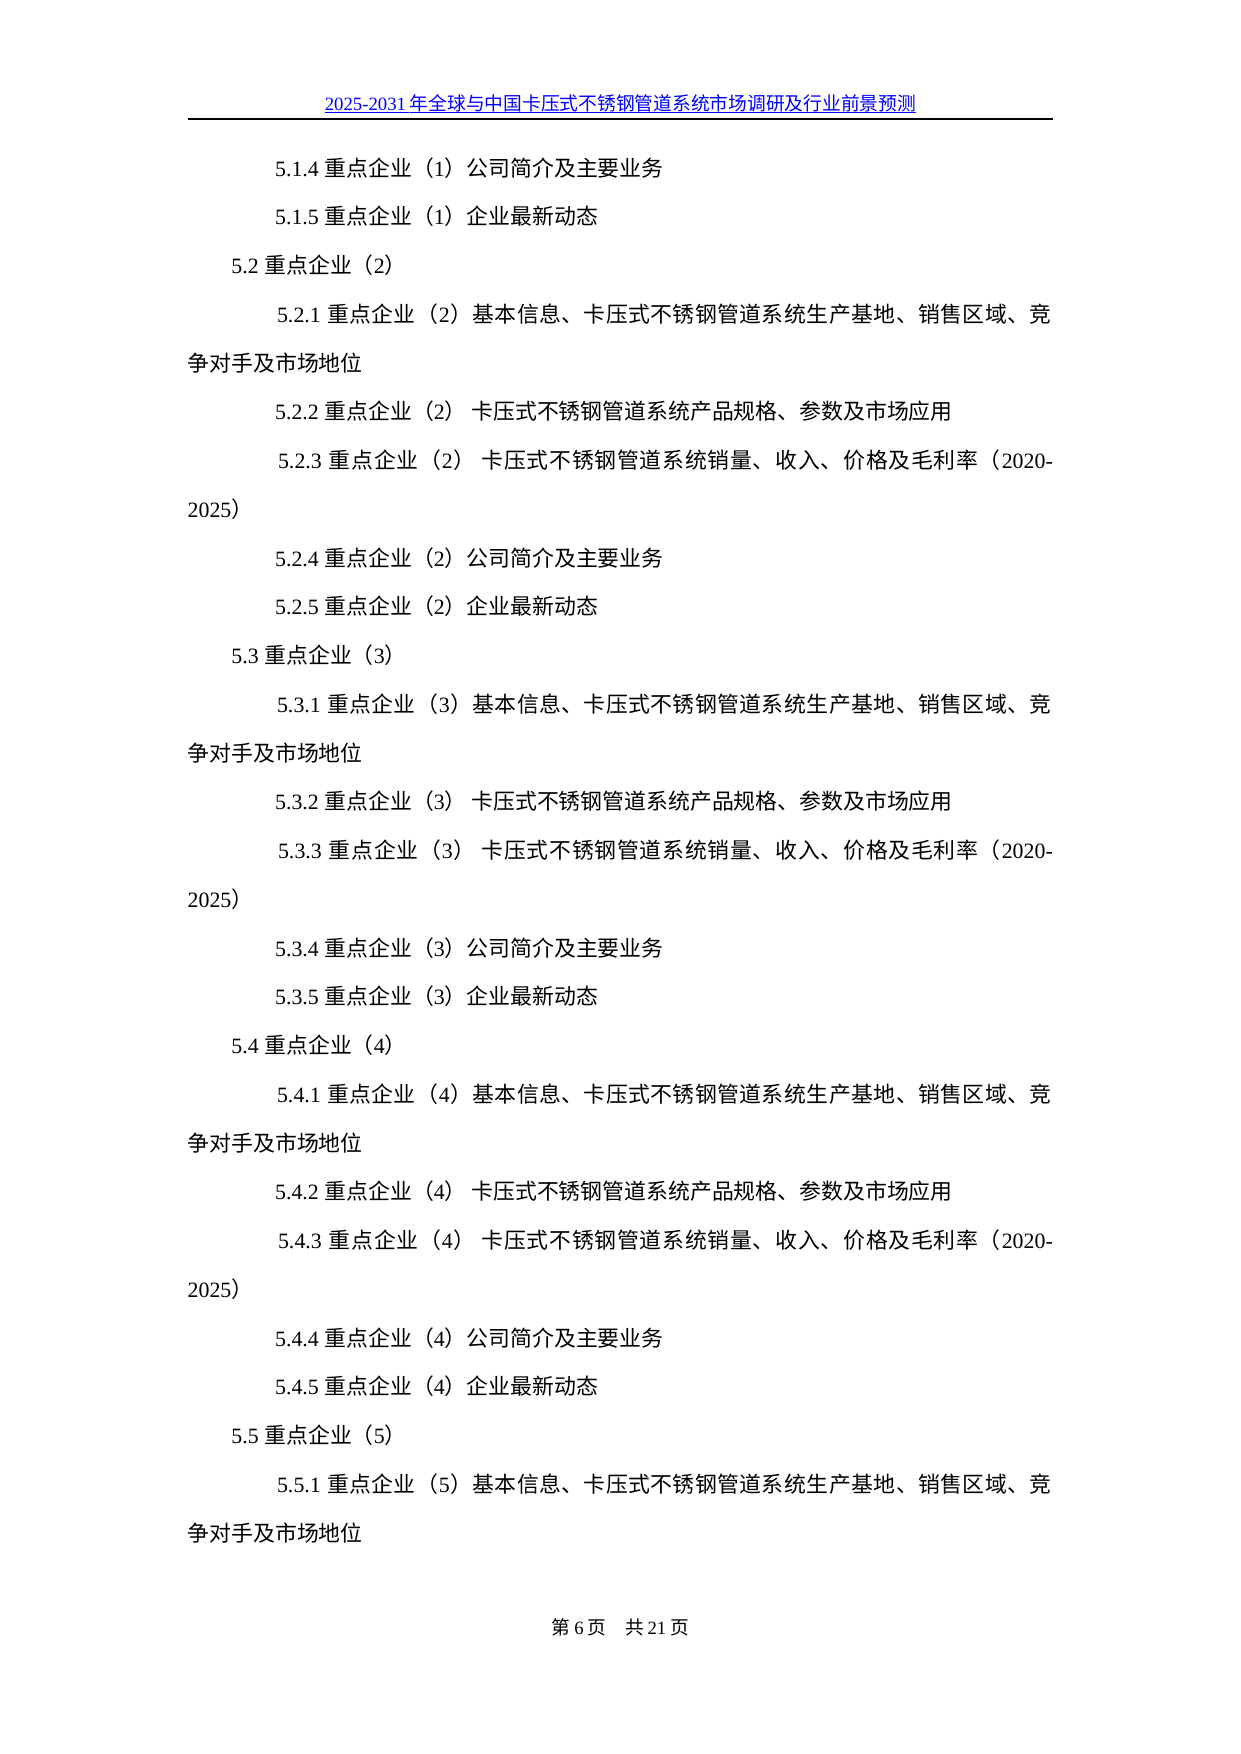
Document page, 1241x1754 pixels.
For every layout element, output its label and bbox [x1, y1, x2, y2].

text [187, 150, 1053, 1548]
